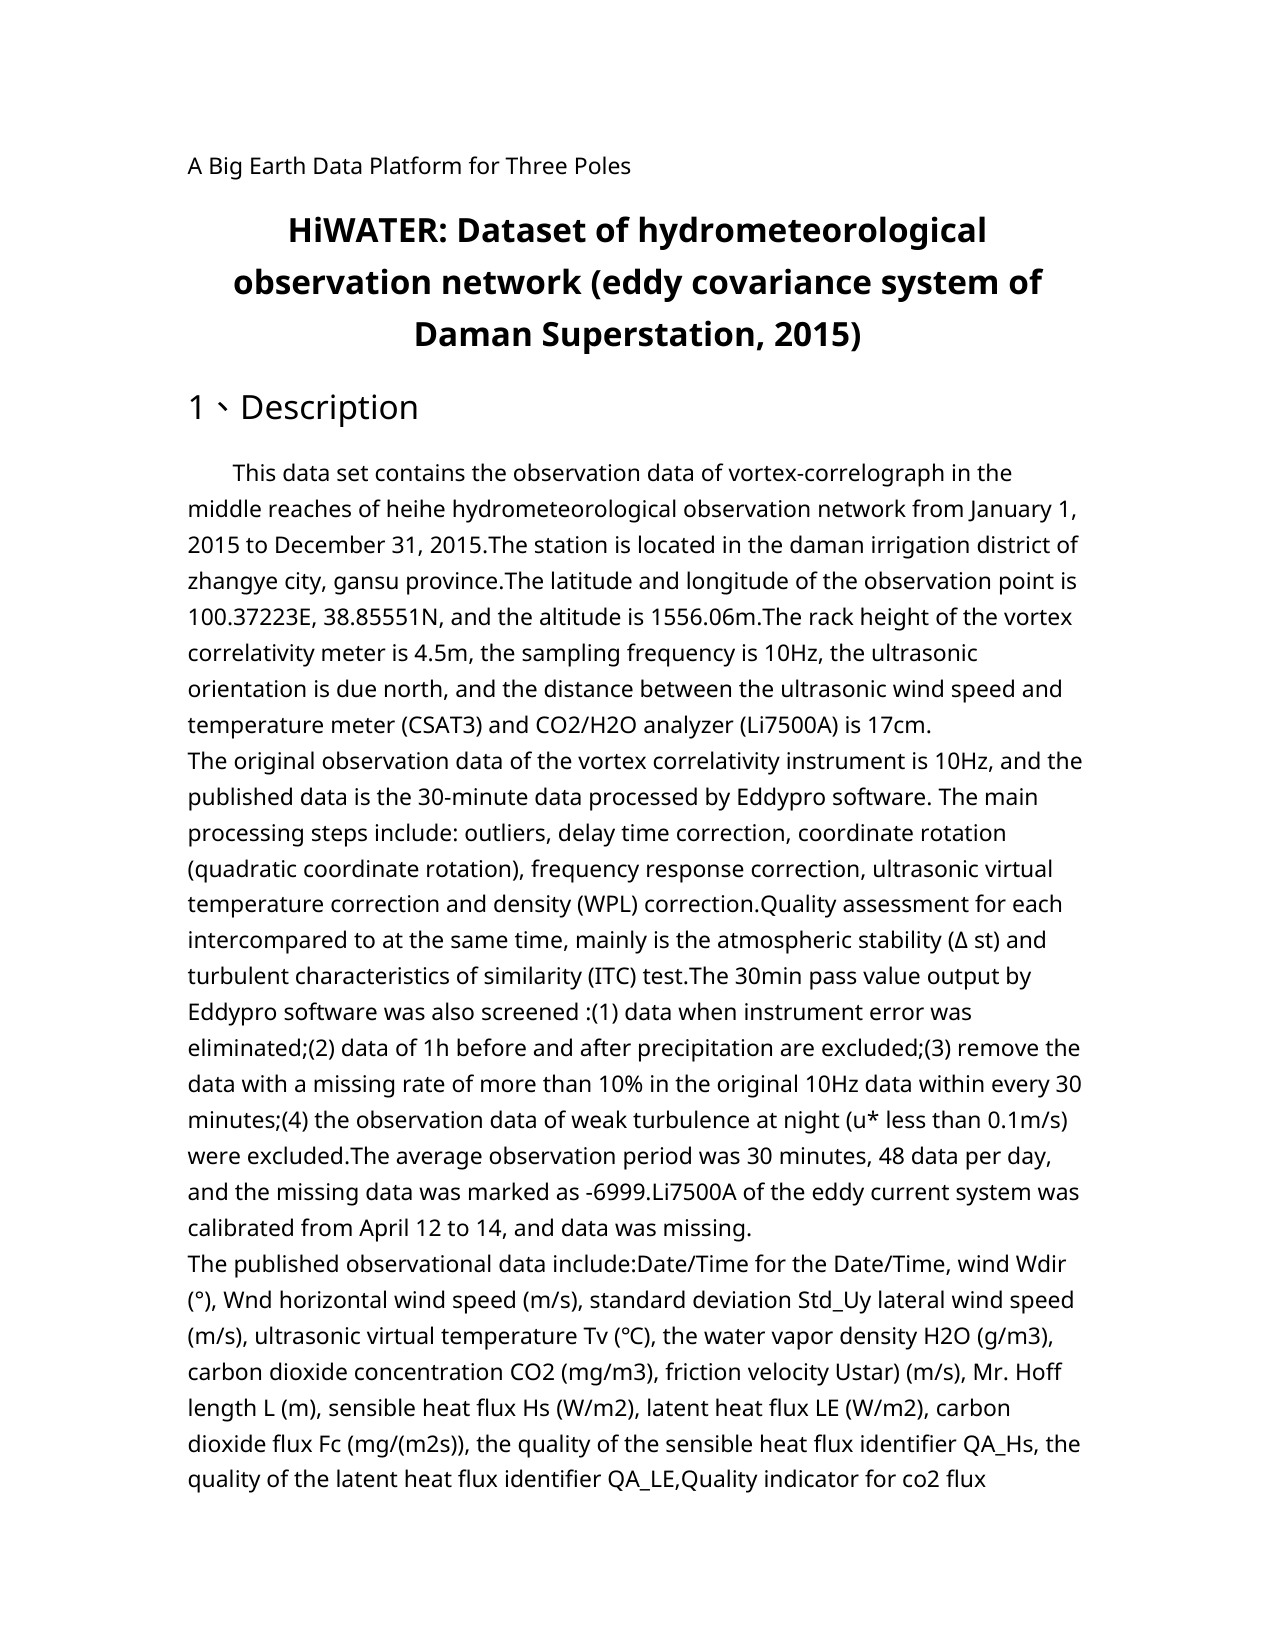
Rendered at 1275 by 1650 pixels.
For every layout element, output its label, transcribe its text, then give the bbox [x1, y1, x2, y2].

text A Big Earth Data Platform for Three Poles [187, 150, 1087, 181]
text 1、Description [187, 384, 1087, 429]
text HiWATER: Dataset of hydrometeorological observation network (eddy covariance system of Daman Superstation, 2015) [187, 207, 1087, 357]
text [187, 457, 1087, 1495]
